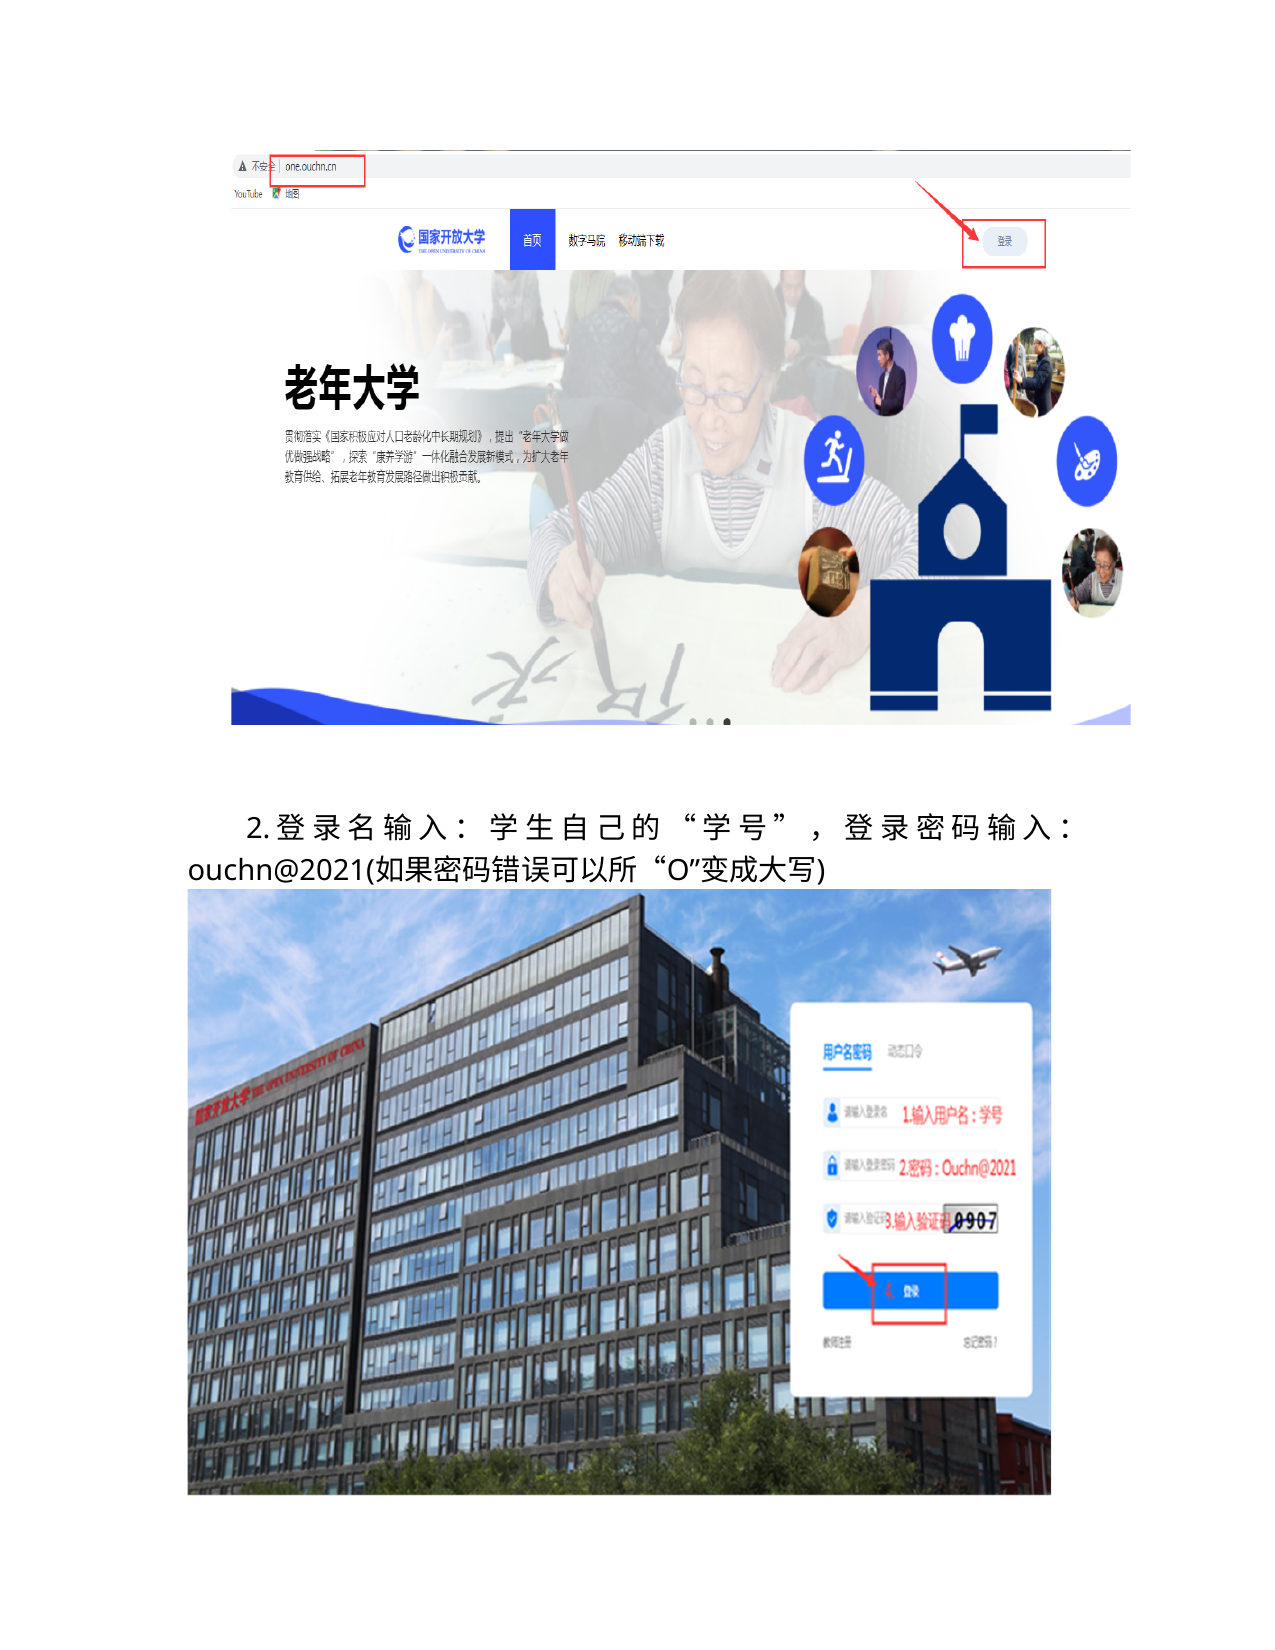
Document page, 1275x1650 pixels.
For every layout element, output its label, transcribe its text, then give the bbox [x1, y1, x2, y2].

picture [231, 150, 1131, 725]
picture [187, 889, 1052, 1496]
text 2.登录名输入：学生自己的“学号”，登录密码输入：ouchn@2021(如果密码错误可以所“O”变成大写) [187, 804, 1087, 889]
